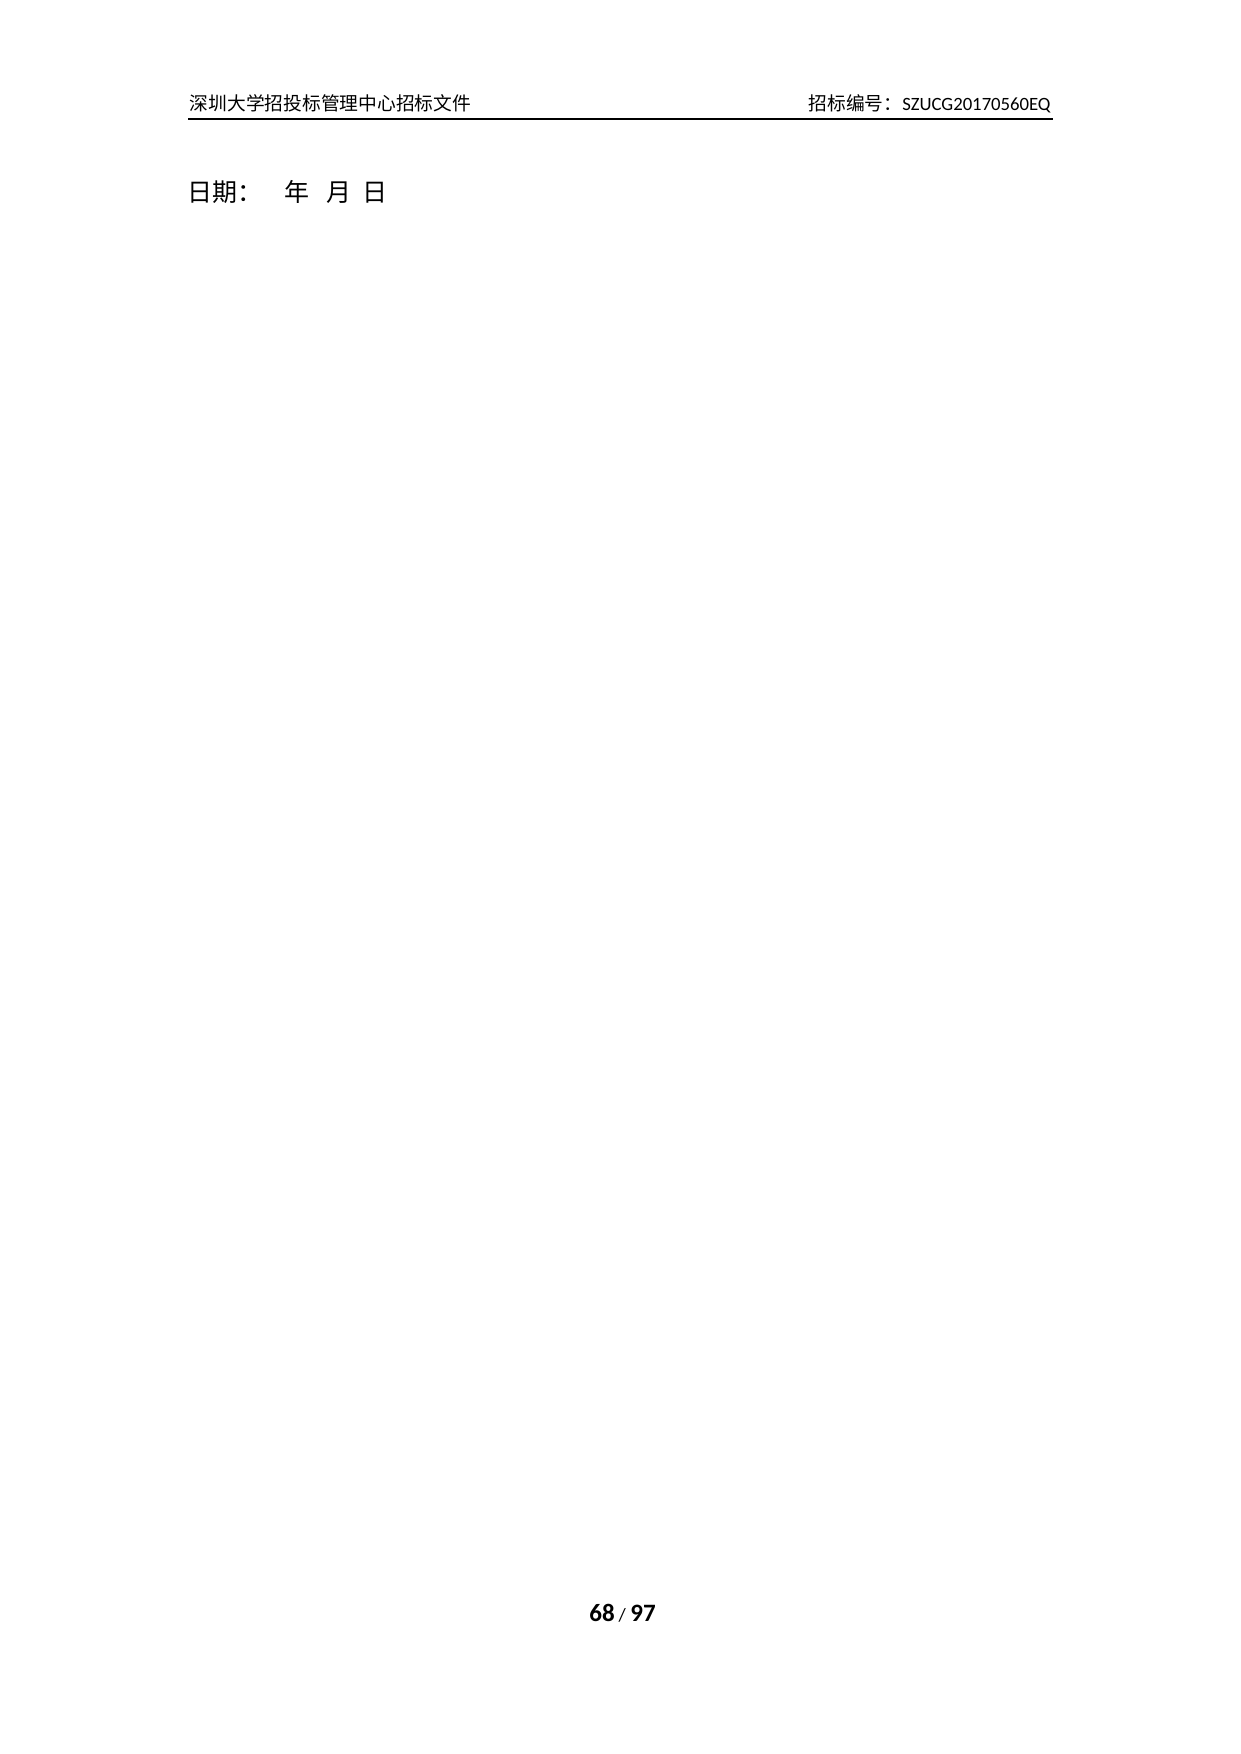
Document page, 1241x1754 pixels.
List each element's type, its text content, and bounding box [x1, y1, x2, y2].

subtitle 日期： 年 月 日 [187, 158, 1053, 223]
